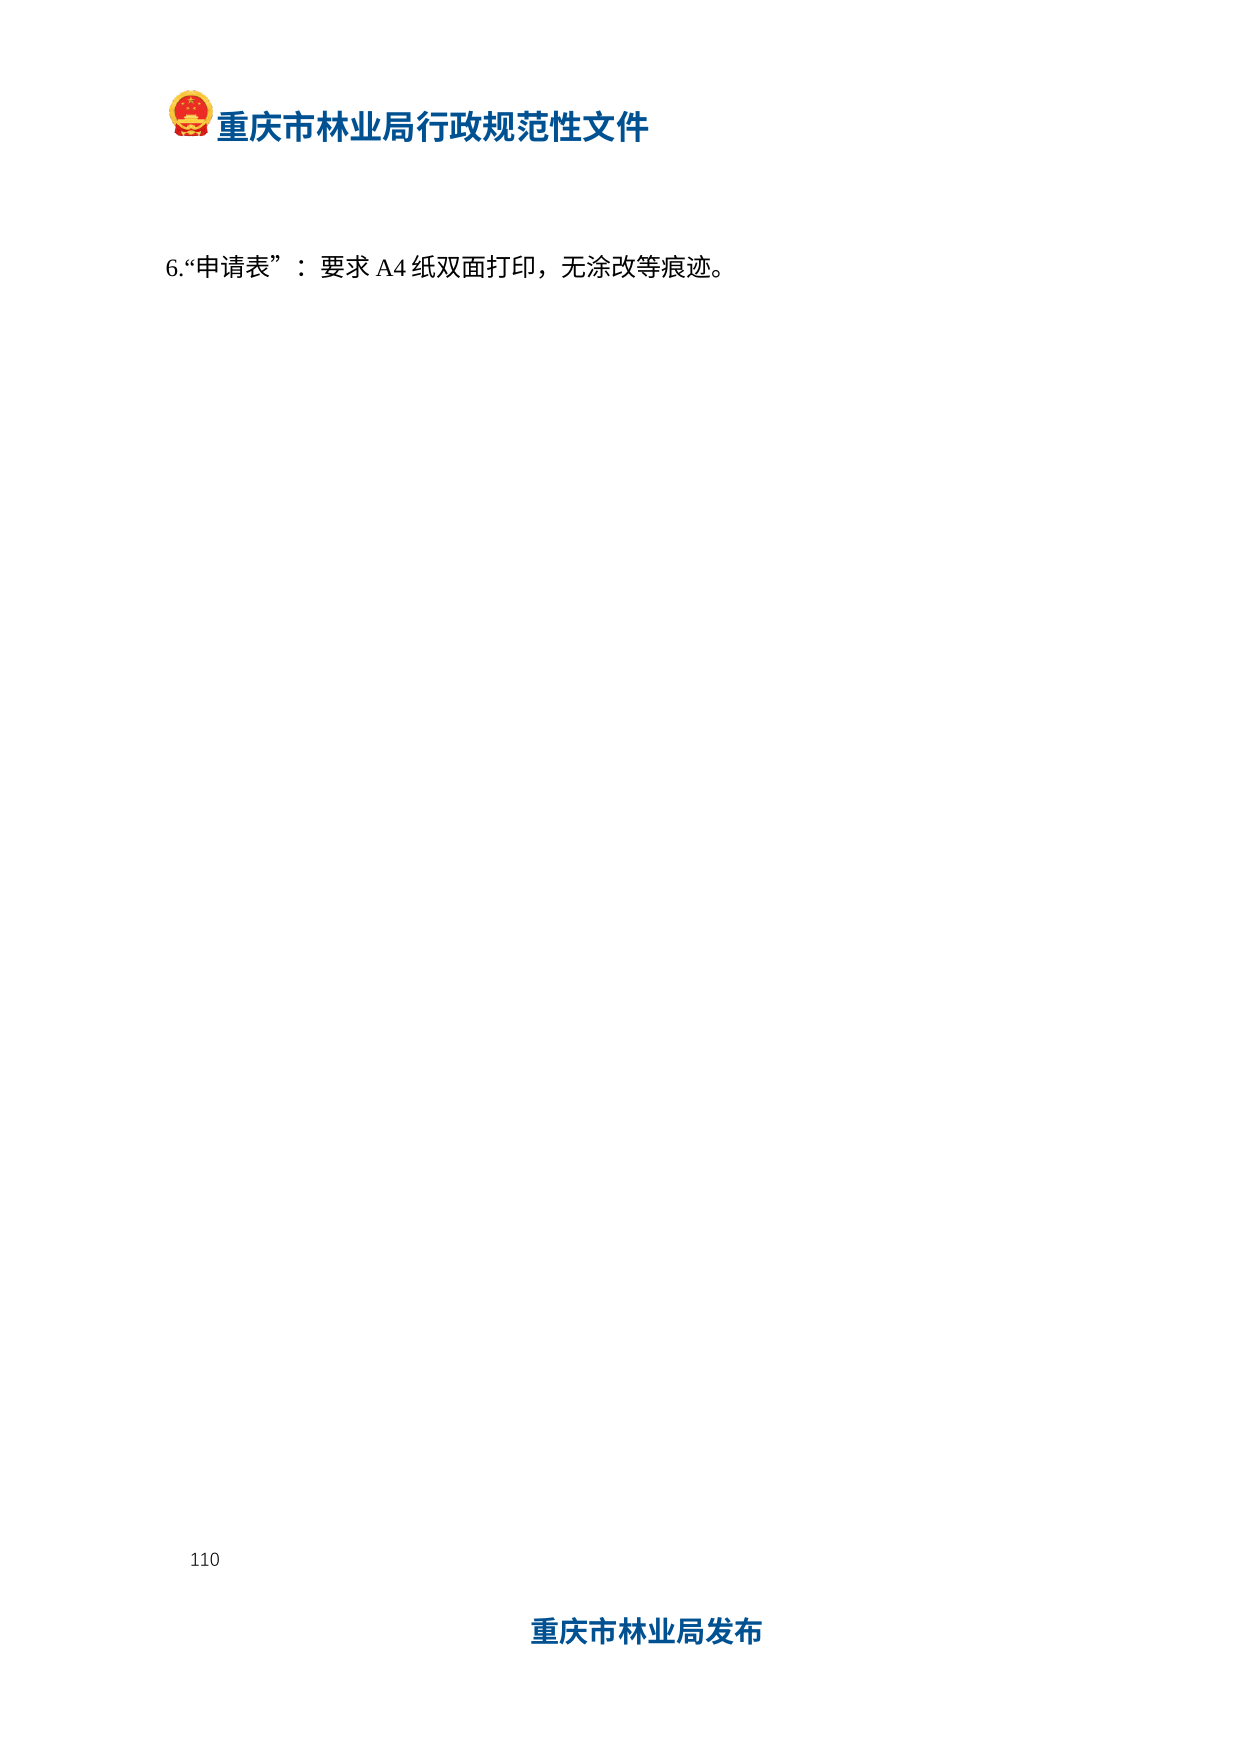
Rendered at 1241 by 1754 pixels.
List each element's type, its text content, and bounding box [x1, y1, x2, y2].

picture [165, 88, 217, 140]
text 6.“申请表”：要求A4纸双面打印，无涂改等痕迹。 [165, 233, 1087, 298]
